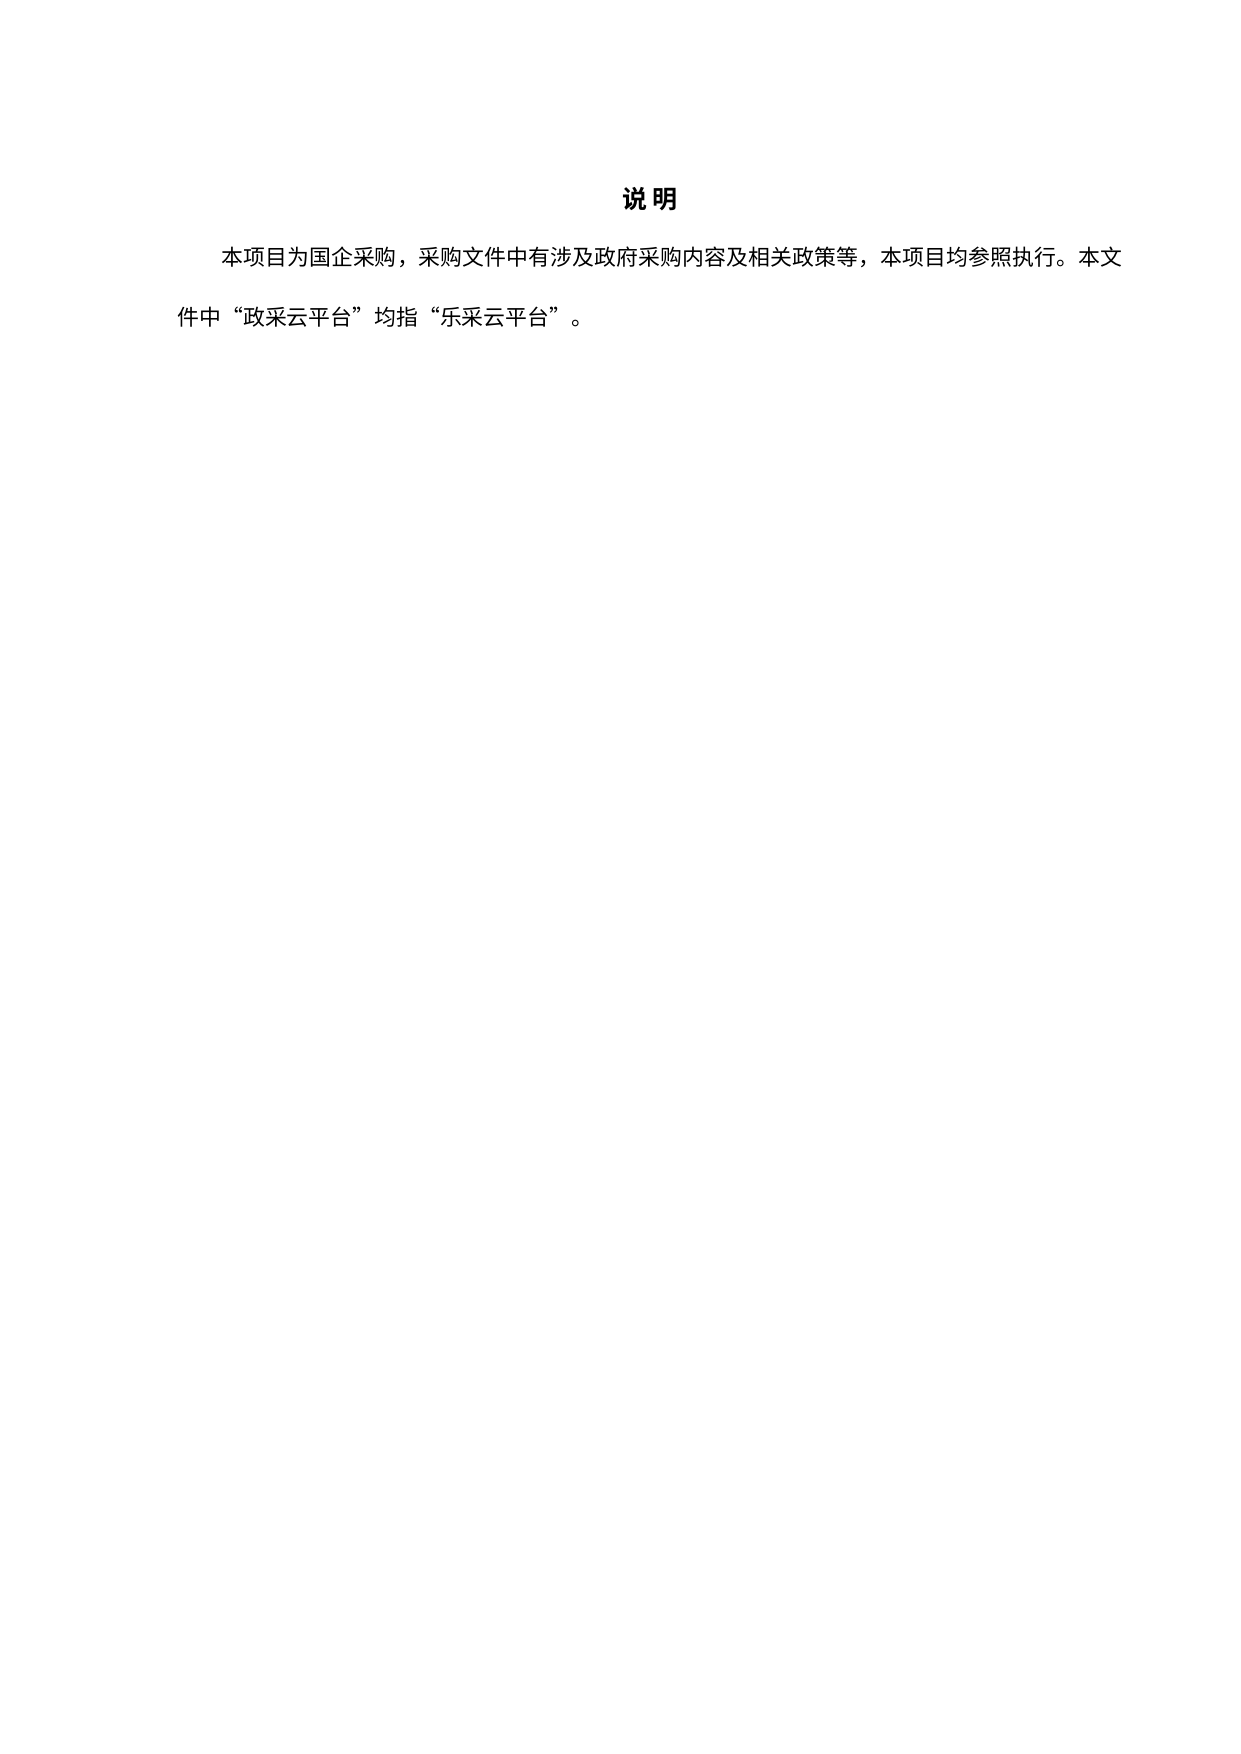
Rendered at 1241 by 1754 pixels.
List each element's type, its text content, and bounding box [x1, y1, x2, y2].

text 本项目为国企采购，采购文件中有涉及政府采购内容及相关政策等，本项目均参照执行。本文件中“政采云平台”均指“乐采云平台”。 [177, 236, 1122, 336]
text 说 明 [177, 178, 1122, 218]
